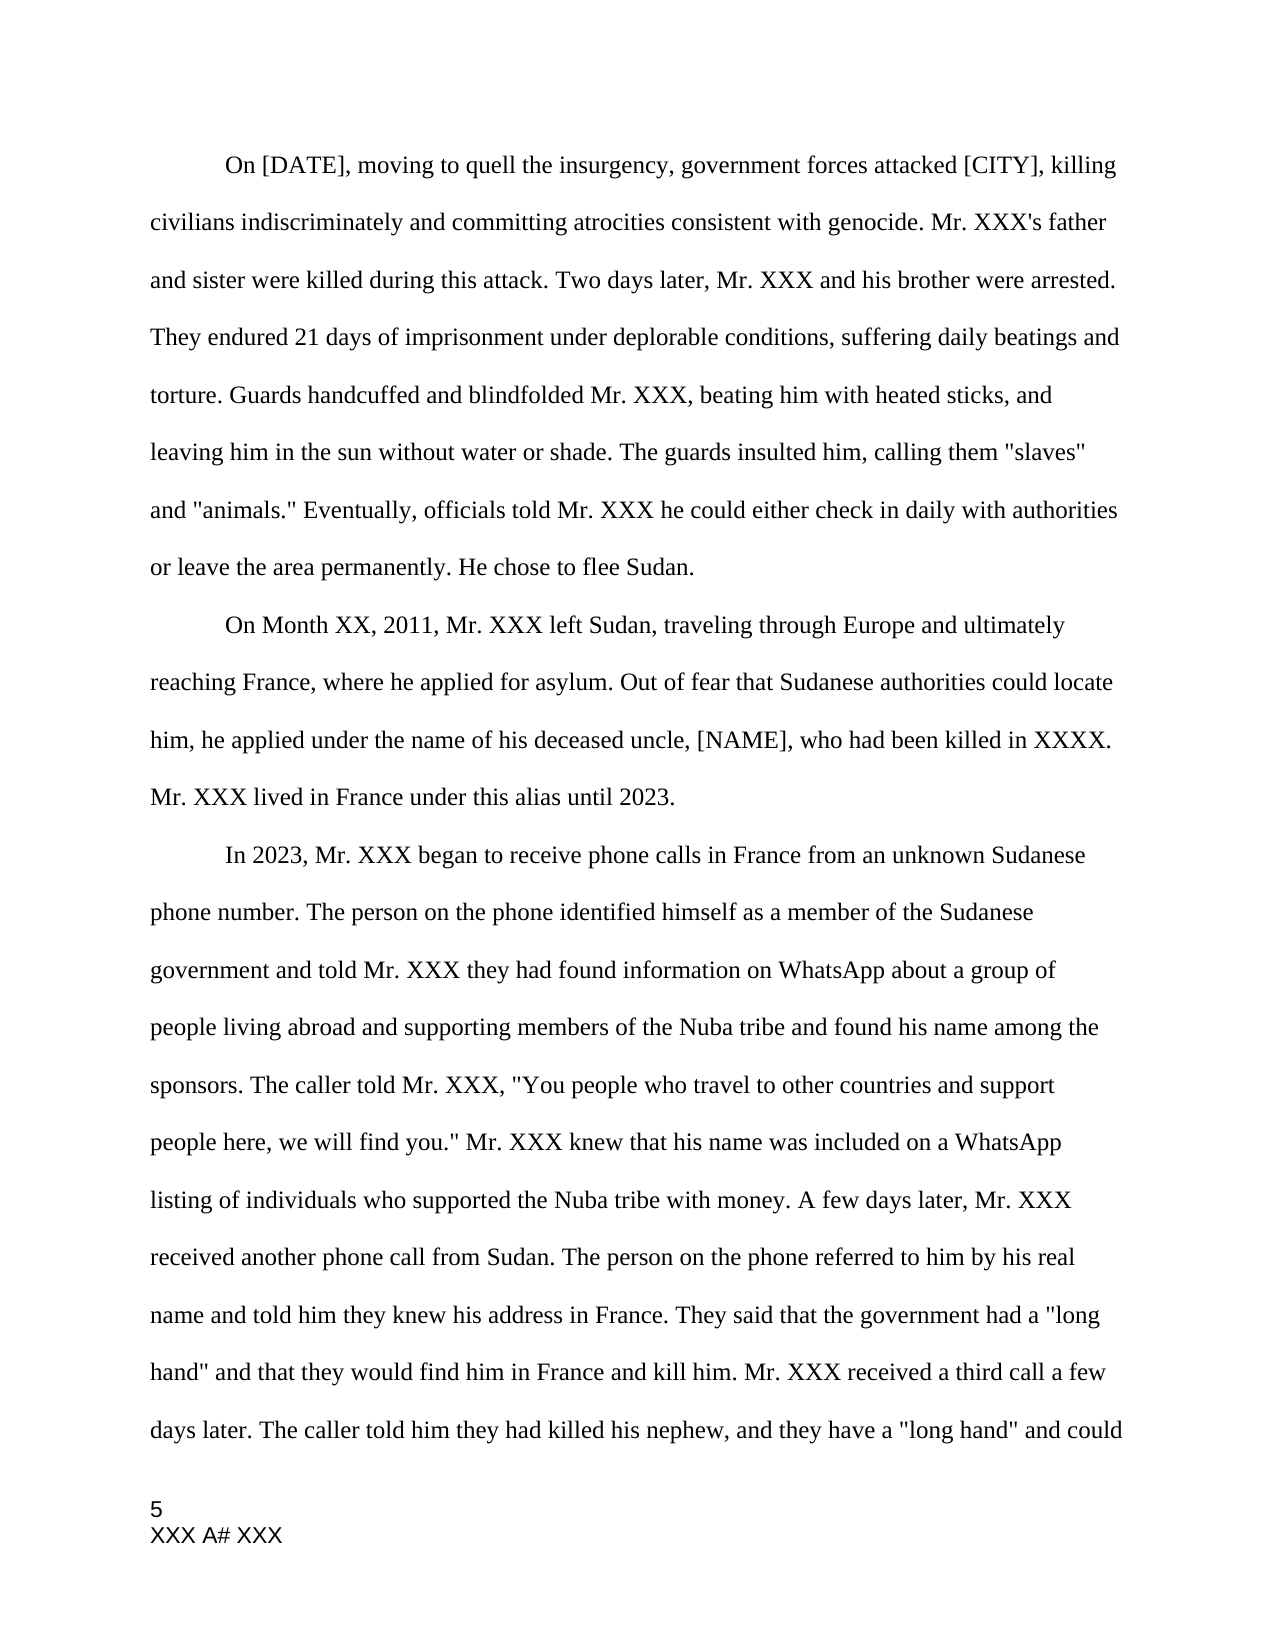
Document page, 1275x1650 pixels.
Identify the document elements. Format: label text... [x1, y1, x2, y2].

text On [DATE], moving to quell the insurgency, government forces attacked [CITY], killing civilians indiscriminately and committing atrocities consistent with genocide. Mr. XXX's father and sister were killed during this attack. Two days later, Mr. XXX and his brother were arrested. They endured 21 days of imprisonment under deplorable conditions, suffering daily beatings and torture. Guards handcuffed and blindfolded Mr. XXX, beating him with heated sticks, and leaving him in the sun without water or shade. The guards insulted him, calling them "slaves" and "animals." Eventually, officials told Mr. XXX he could either check in daily with authorities or leave the area permanently. He chose to flee Sudan. [150, 150, 1125, 581]
text On Month XX, 2011, Mr. XXX left Sudan, traveling through Europe and ultimately reaching France, where he applied for asylum. Out of fear that Sudanese authorities could locate him, he applied under the name of his deceased uncle, [NAME], who had been killed in XXXX. Mr. XXX lived in France under this alias until 2023. [150, 610, 1125, 811]
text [150, 840, 1125, 1444]
